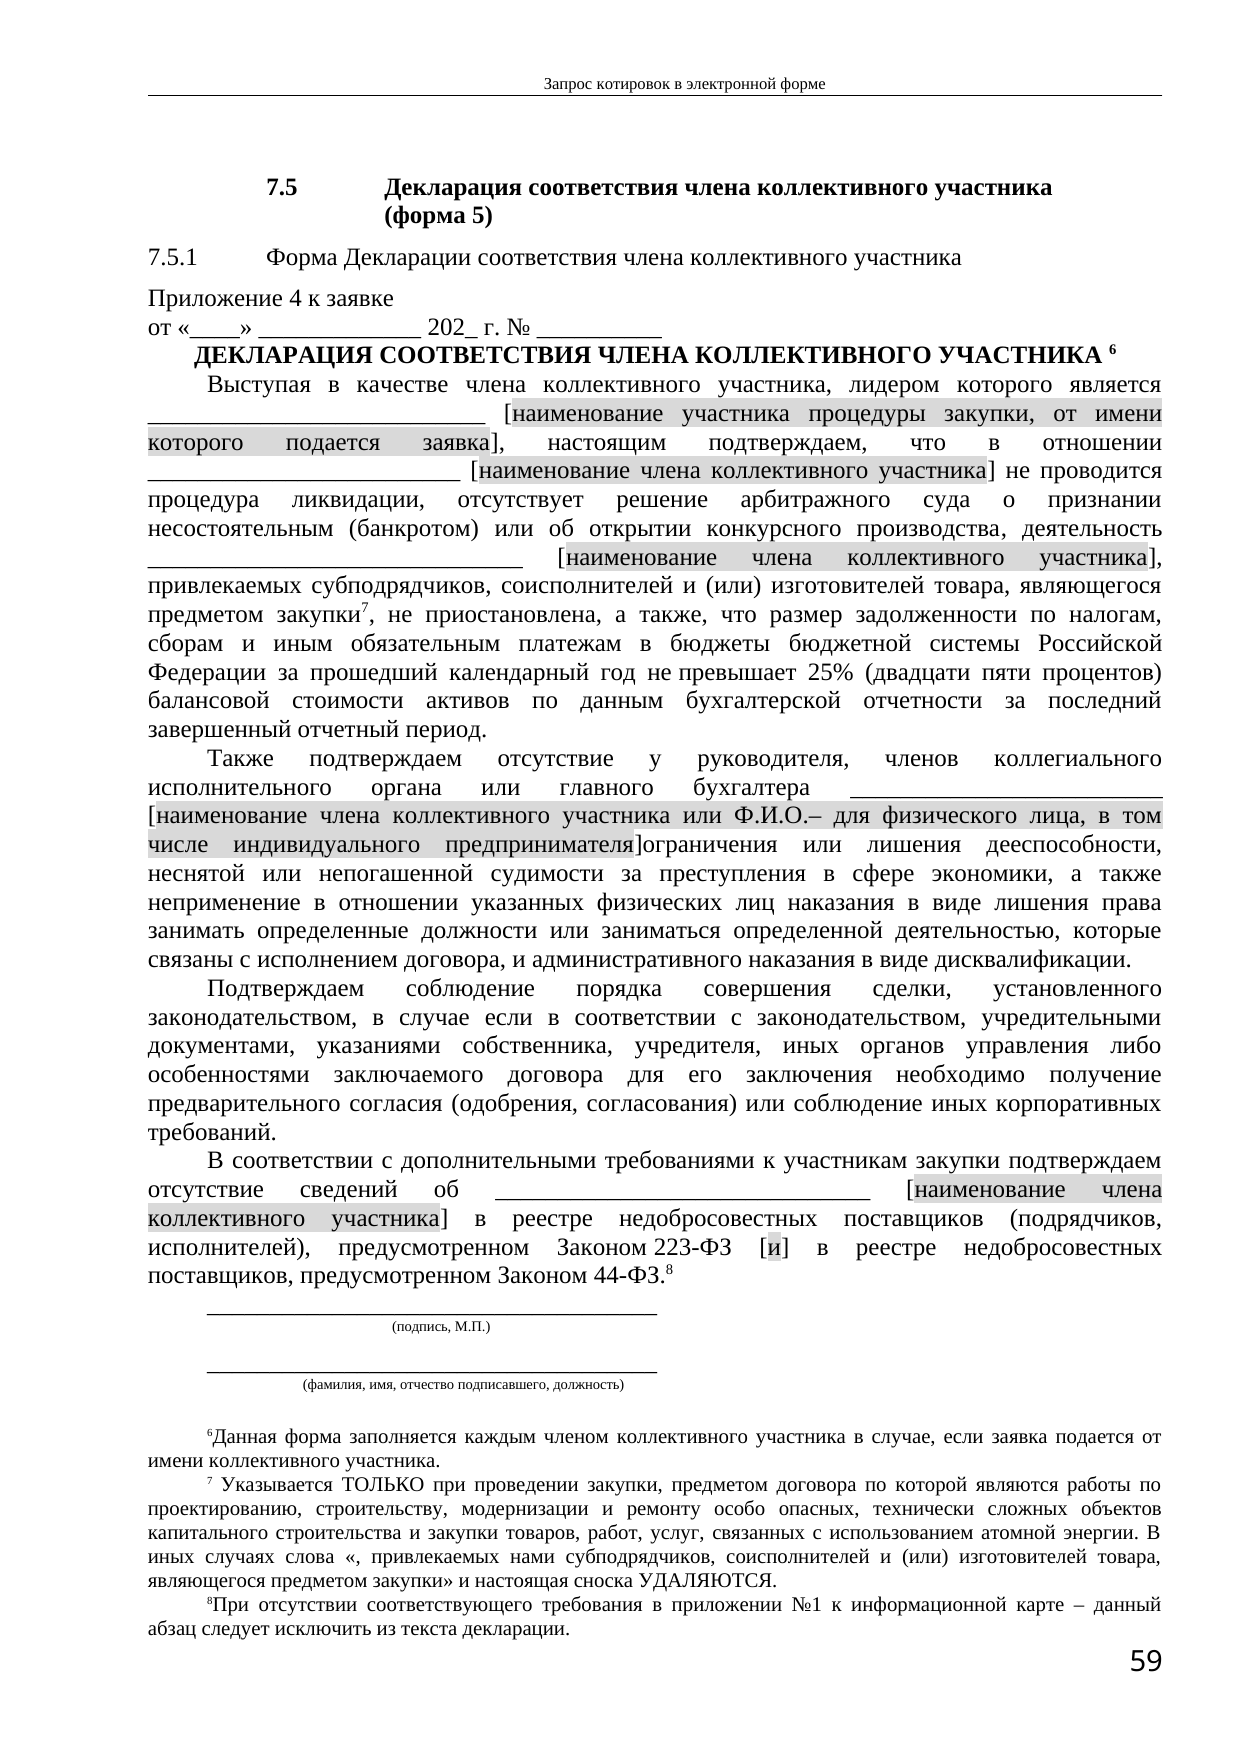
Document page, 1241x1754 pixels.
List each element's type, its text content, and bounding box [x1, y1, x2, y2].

list Декларация соответствия члена коллективного участника (форма 5) [266, 172, 1162, 229]
text В соответствии с дополнительными требованиями к участникам закупки подтверждаем отсутствие сведений об ______________________________ [наименование члена коллективного участника] в реестре недобросовестных поставщиков (подрядчиков, исполнителей), предусмотренном Законом 223-ФЗ [и] в реестре недобросовестных поставщиков, предусмотренном Законом 44-ФЗ. [148, 1146, 1162, 1289]
text Приложение 4 к заявке от «____» _____________ 202_ г. № __________ [148, 283, 1162, 341]
text (подпись, М.П.) [148, 1318, 734, 1347]
text Также подтверждаем отсутствие у руководителя, членов коллегиального исполнительного органа или главного бухгалтера _________________________ [наименование члена коллективного участника или Ф.И.О.– для физического лица, в том числе индивидуального предпринимателя]ограничения или лишения дееспособности, неснятой или непогашенной судимости за преступления в сфере экономики, а также неприменение в отношении указанных физических лиц наказания в виде лишения права занимать определенные должности или заниматься определенной деятельностью, которые связаны с исполнением договора, и административного наказания в виде дисквалификации. [148, 829, 1162, 973]
text (фамилия, имя, отчество подписавшего, должность) [148, 1376, 779, 1404]
text Также подтверждаем отсутствие у руководителя, членов коллегиального исполнительного органа или главного бухгалтера _________________________ [наименование члена коллективного участника или Ф.И.О.– для физического лица, в том числе индивидуального предпринимателя]ограничения или лишения дееспособности, неснятой или непогашенной судимости за преступления в сфере экономики, а также неприменение в отношении указанных физических лиц наказания в виде лишения права занимать определенные должности или заниматься определенной деятельностью, которые связаны с исполнением договора, и административного наказания в виде дисквалификации. [148, 743, 1162, 829]
text Выступая в качестве члена коллективного участника, лидером которого является ___________________________ [наименование участника процедуры закупки, от имени которого подается заявка], настоящим подтверждаем, что в отношении _________________________ [наименование члена коллективного участника] не проводится процедура ликвидации, отсутствует решение арбитражного суда о признании несостоятельным (банкротом) или об открытии конкурсного производства, деятельность ______________________________ [наименование члена коллективного участника], привлекаемых субподрядчиков, соисполнителей и (или) изготовителей товара, являющегося предметом закупки, не приостановлена, а также, что размер задолженности по налогам, сборам и иным обязательным платежам в бюджеты бюджетной системы Российской Федерации за прошедший календарный год не превышает 25% (двадцати пяти процентов) балансовой стоимости активов по данным бухгалтерской отчетности за последний завершенный отчетный период. [148, 369, 1162, 743]
text Подтверждаем соблюдение порядка совершения сделки, установленного законодательством, в случае если в соответствии с законодательством, учредительными документами, указаниями собственника, учредителя, иных органов управления либо особенностями заключаемого договора для его заключения необходимо получение предварительного согласия (одобрения, согласования) или соблюдение иных корпоративных требований. [148, 973, 1162, 1146]
text ____________________________________ [148, 1347, 1162, 1376]
text ДЕКЛАРАЦИЯ СООТВЕТСТВИЯ ЧЛЕНА КОЛЛЕКТИВНОГО УЧАСТНИКА [148, 341, 1162, 369]
text ____________________________________ [148, 1289, 1162, 1318]
list Форма Декларации соответствия члена коллективного участника [148, 242, 1162, 271]
